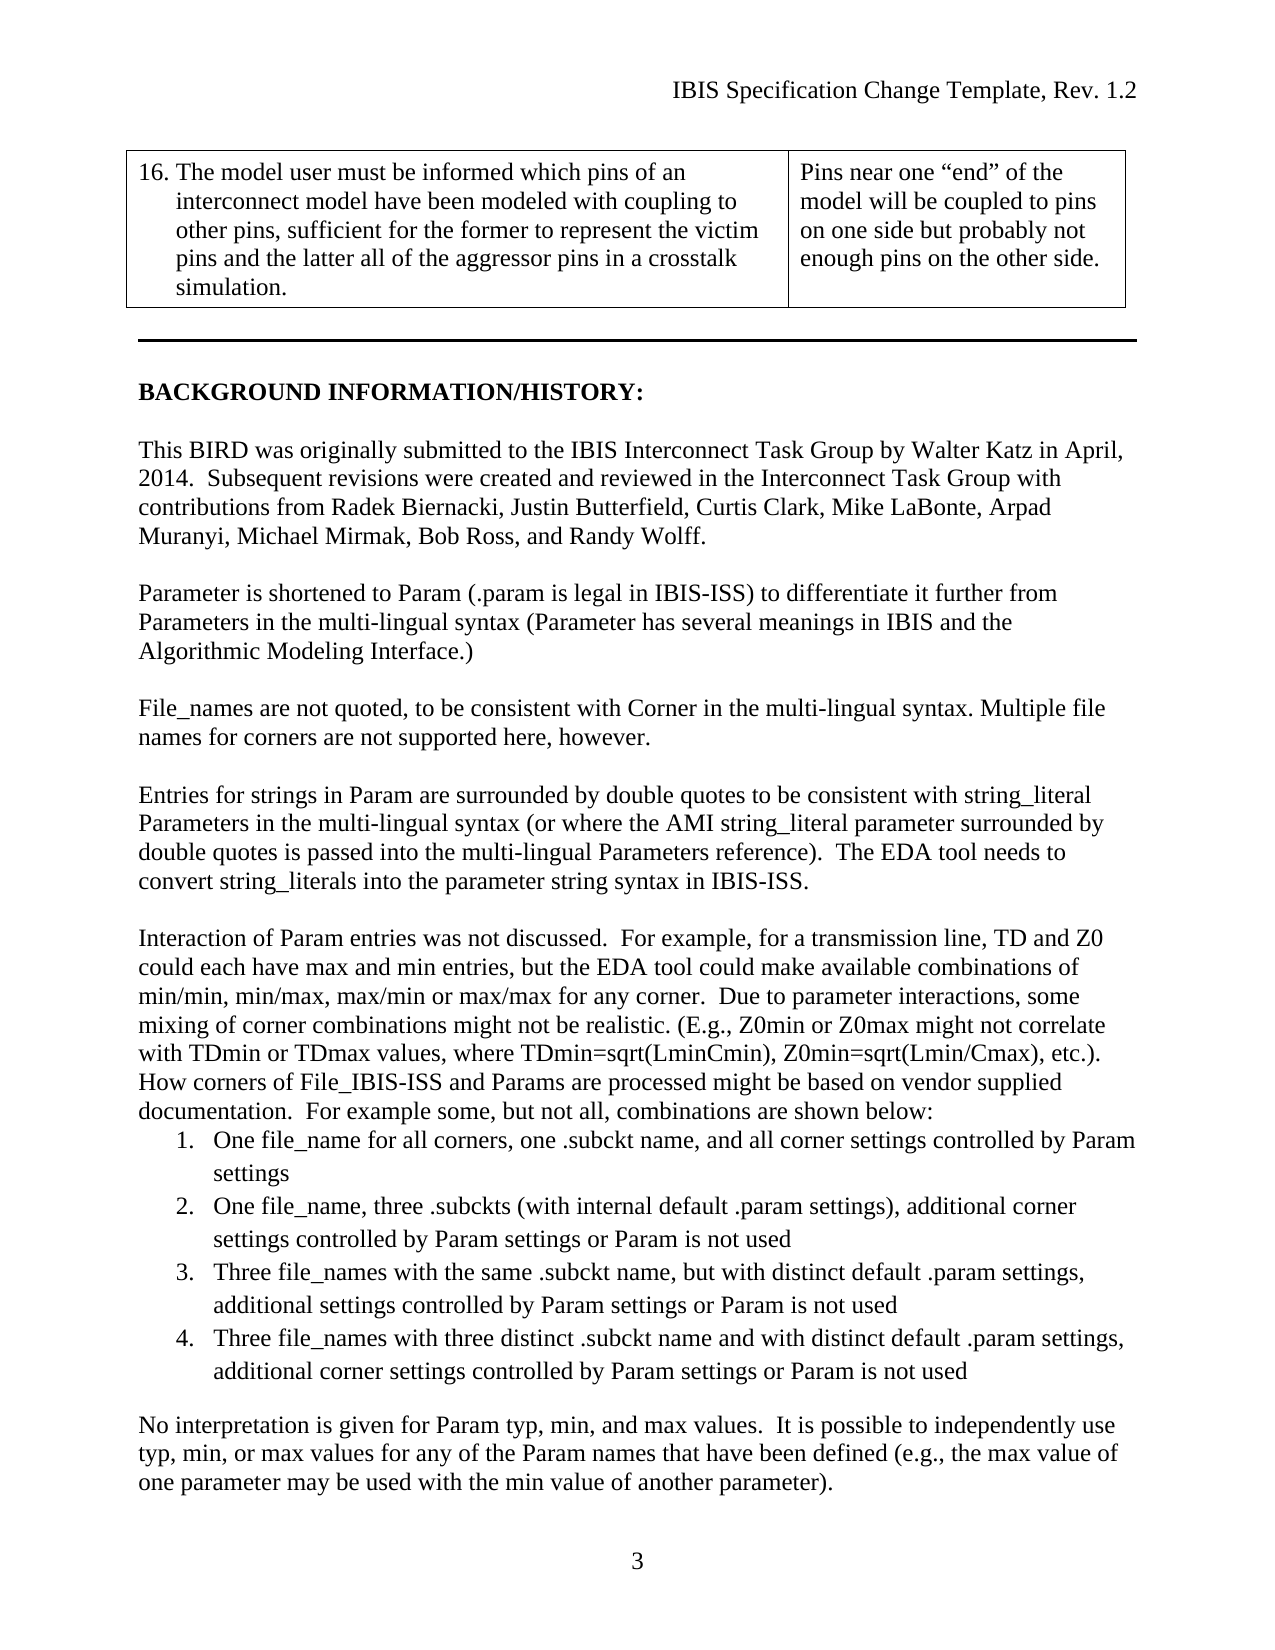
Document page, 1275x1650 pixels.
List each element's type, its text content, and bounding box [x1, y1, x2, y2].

text File_names are not quoted, to be consistent with Corner in the multi-lingual syntax. Multiple file names for corners are not supported here, however. [138, 693, 1137, 751]
text This BIRD was originally submitted to the IBIS Interconnect Task Group by Walter Katz in April, 2014. Subsequent revisions were created and reviewed in the Interconnect Task Group with contributions from Radek Biernacki, Justin Butterfield, Curtis Clark, Mike LaBonte, Arpad Muranyi, Michael Mirmak, Bob Ross, and Randy Wolff. [138, 435, 1137, 550]
text BACKGROUND INFORMATION/HISTORY: [138, 377, 1137, 406]
table_cell Pins near one “end” of the model will be coupled to pins on one side but probably not enough pins on the other side. [789, 151, 1125, 307]
text No interpretation is given for Param typ, min, and max values. It is possible to independently use typ, min, or max values for any of the Param names that have been defined (e.g., the max value of one parameter may be used with the min value of another parameter). [138, 1410, 1137, 1496]
list Three file_names with the same .subckt name, but with distinct default .param settings, additional settings controlled by Param settings or Param is not used [176, 1257, 1137, 1319]
list One file_name, three .subckts (with internal default .param settings), additional corner settings controlled by Param settings or Param is not used [176, 1191, 1137, 1253]
text Parameter is shortened to Param (.param is legal in IBIS-ISS) to differentiate it further from Parameters in the multi-lingual syntax (Parameter has several meanings in IBIS and the Algorithmic Modeling Interface.) [138, 578, 1137, 665]
text Entries for strings in Param are surrounded by double quotes to be consistent with string_literal Parameters in the multi-lingual syntax (or where the AMI string_literal parameter surrounded by double quotes is passed into the multi-lingual Parameters reference). The EDA tool needs to convert string_literals into the parameter string syntax in IBIS-ISS. [138, 780, 1137, 895]
text How corners of File_IBIS-ISS and Params are processed might be based on vendor supplied documentation. For example some, but not all, combinations are shown below: [138, 1067, 1137, 1125]
list Three file_names with three distinct .subckt name and with distinct default .param settings, additional corner settings controlled by Param settings or Param is not used [176, 1323, 1137, 1385]
list One file_name for all corners, one .subckt name, and all corner settings controlled by Param settings [176, 1125, 1137, 1187]
table_cell The model user must be informed which pins of an interconnect model have been modeled with coupling to other pins, sufficient for the former to represent the victim pins and the latter all of the aggressor pins in a crosstalk simulation. [127, 151, 788, 307]
text Interaction of Param entries was not discussed. For example, for a transmission line, TD and Z0 could each have max and min entries, but the EDA tool could make available combinations of min/min, min/max, max/min or max/max for any corner. Due to parameter interactions, some mixing of corner combinations might not be realistic. (E.g., Z0min or Z0max might not correlate with TDmin or TDmax values, where TDmin=sqrt(LminCmin), Z0min=sqrt(Lmin/Cmax), etc.). [138, 923, 1137, 1067]
